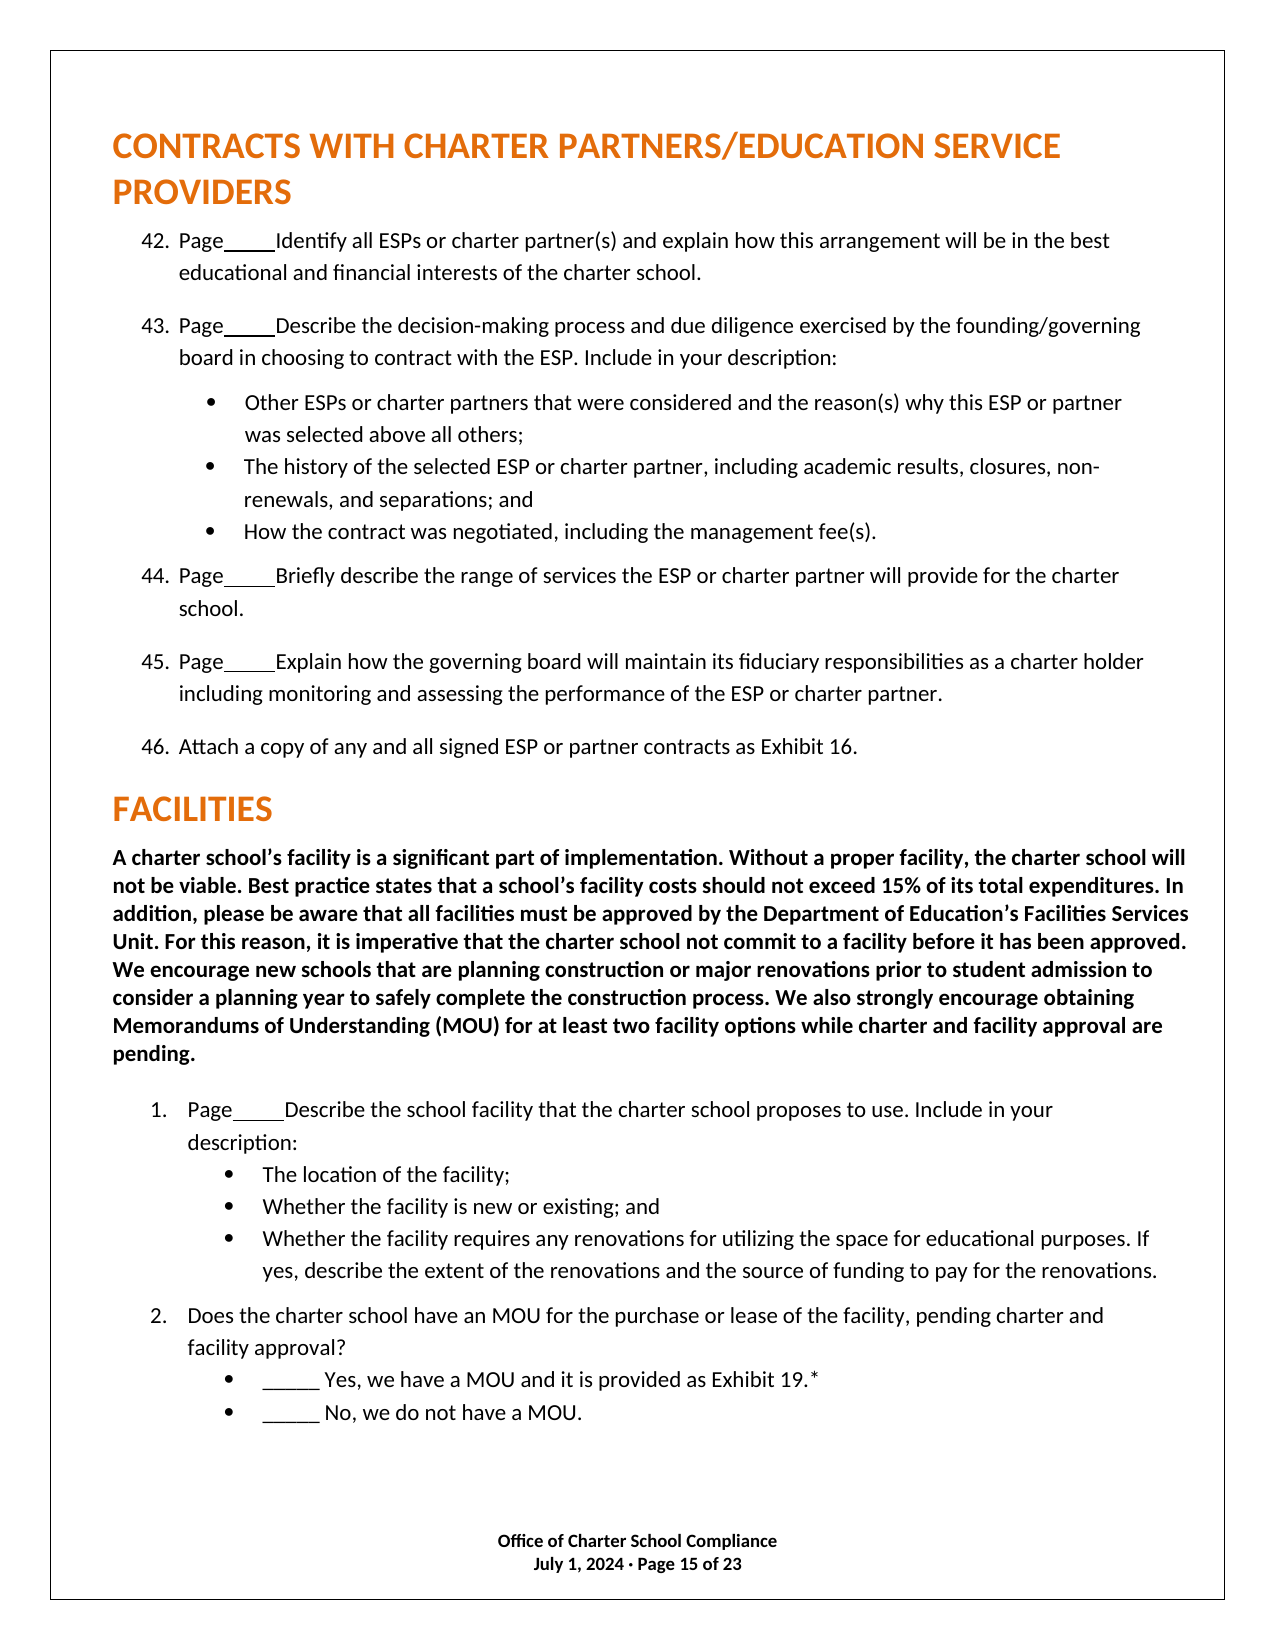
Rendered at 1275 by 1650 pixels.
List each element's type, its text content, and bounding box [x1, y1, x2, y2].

subtitle Facilities [112, 785, 1162, 831]
list Page Identify all ESPs or charter partner(s) and explain how this arrangement will be in the best educational and financial interests of the charter school. [141, 226, 1162, 286]
list How the contract was negotiated, including the management fee(s). [206, 517, 1162, 545]
list Other ESPs or charter partners that were considered and the reason(s) why this ESP or partner was selected above all others; [207, 388, 1162, 448]
list Whether the facility requires any renovations for utilizing the space for educational purposes. If yes, describe the extent of the renovations and the source of funding to pay for the renovations. [225, 1224, 1172, 1284]
subtitle CONTRACTS WITH CHARTER PARTNERS/Education Service providers [112, 122, 1162, 213]
list Page Describe the decision-making process and due diligence exercised by the founding/governing board in choosing to contract with the ESP. Include in your description: [141, 311, 1162, 371]
list Whether the facility is new or existing; and [225, 1192, 1162, 1220]
list Page Describe the school facility that the charter school proposes to use. Include in your description: [150, 1096, 1162, 1156]
list Page Explain how the governing board will maintain its fiduciary responsibilities as a charter holder including monitoring and assessing the performance of the ESP or charter partner. [141, 647, 1162, 707]
list Page Briefly describe the range of services the ESP or charter partner will provide for the charter school. [141, 562, 1162, 622]
list _____ No, we do not have a MOU. [225, 1398, 1172, 1426]
list Attach a copy of any and all signed ESP or partner contracts as Exhibit 16. [141, 732, 1162, 760]
text A charter school’s facility is a significant part of implementation. Without a proper facility, the charter school will not be viable. Best practice states that a school’s facility costs should not exceed 15% of its total expenditures. In addition, please be aware that all facilities must be approved by the Department of Education’s Facilities Services Unit. For this reason, it is imperative that the charter school not commit to a facility before it has been approved. We encourage new schools that are planning construction or major renovations prior to student admission to consider a planning year to safely complete the construction process. We also strongly encourage obtaining Memorandums of Understanding (MOU) for at least two facility options while charter and facility approval are pending. [112, 843, 1191, 1067]
list Does the charter school have an MOU for the purchase or lease of the facility, pending charter and facility approval? [150, 1301, 1171, 1361]
list _____ Yes, we have a MOU and it is provided as Exhibit 19.* [225, 1366, 1172, 1393]
list The location of the facility; [225, 1160, 1162, 1188]
list The history of the selected ESP or charter partner, including academic results, closures, non-renewals, and separations; and [206, 452, 1162, 513]
